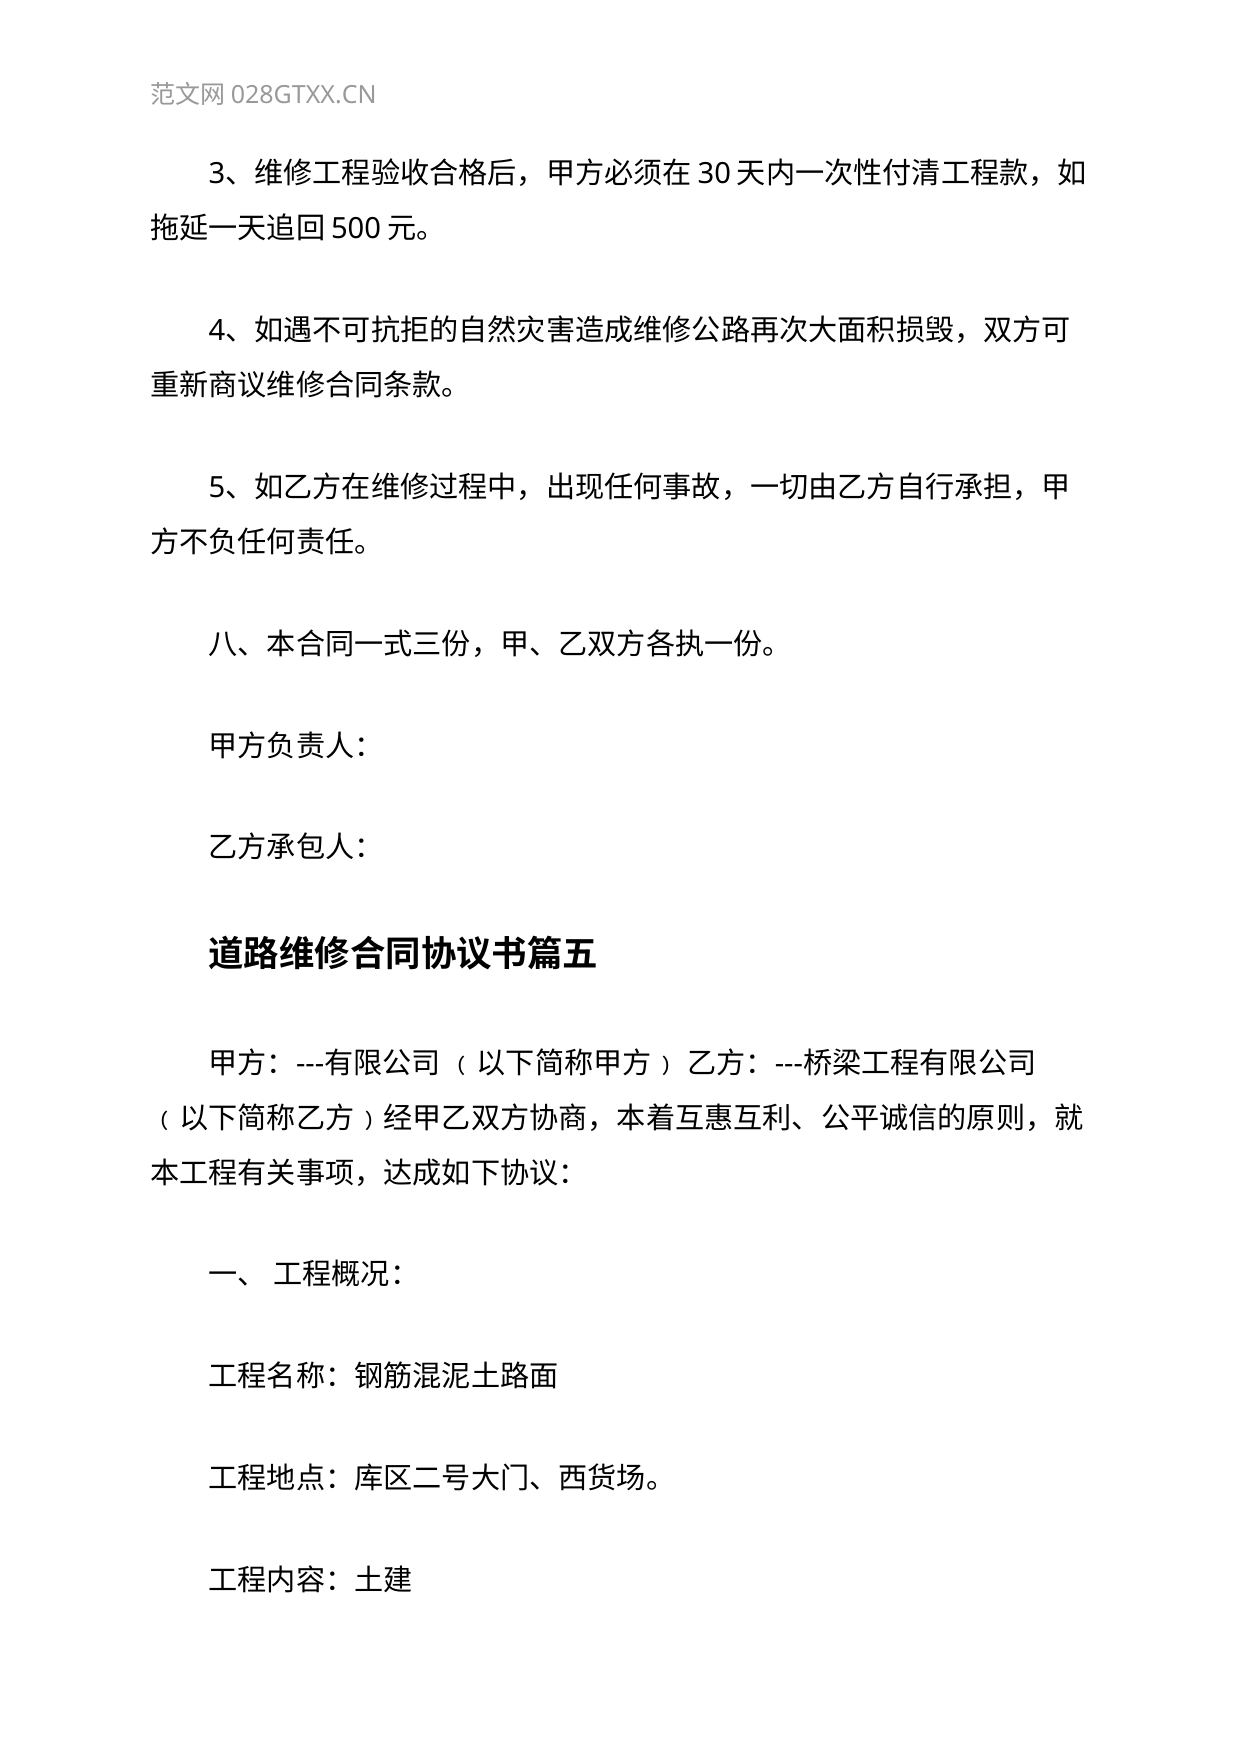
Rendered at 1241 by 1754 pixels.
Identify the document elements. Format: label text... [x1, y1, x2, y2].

text 3、维修工程验收合格后，甲方必须在30天内一次性付清工程款，如拖延一天追回500元。 [150, 150, 1090, 247]
text 一、 工程概况： [150, 1251, 1090, 1293]
text 工程内容：土建 [150, 1556, 1090, 1598]
text 甲方负责人： [150, 722, 1090, 764]
text 甲方：---有限公司 ﹙以下简称甲方﹚ 乙方：---桥梁工程有限公司 ﹙以下简称乙方﹚经甲乙双方协商，本着互惠互利、公平诚信的原则，就本工程有关事项，达成如下协议： [150, 1039, 1090, 1191]
text 工程名称：钢筋混泥土路面 [150, 1353, 1090, 1395]
text 4、如遇不可抗拒的自然灾害造成维修公路再次大面积损毁，双方可重新商议维修合同条款。 [150, 307, 1090, 404]
text 5、如乙方在维修过程中，出现任何事故，一切由乙方自行承担，甲方不负任何责任。 [150, 464, 1090, 561]
text 工程地点：库区二号大门、西货场。 [150, 1454, 1090, 1497]
text 乙方承包人： [150, 824, 1090, 866]
text 道路维修合同协议书篇五 [150, 926, 1090, 977]
text 八、本合同一式三份，甲、乙双方各执一份。 [150, 621, 1090, 663]
